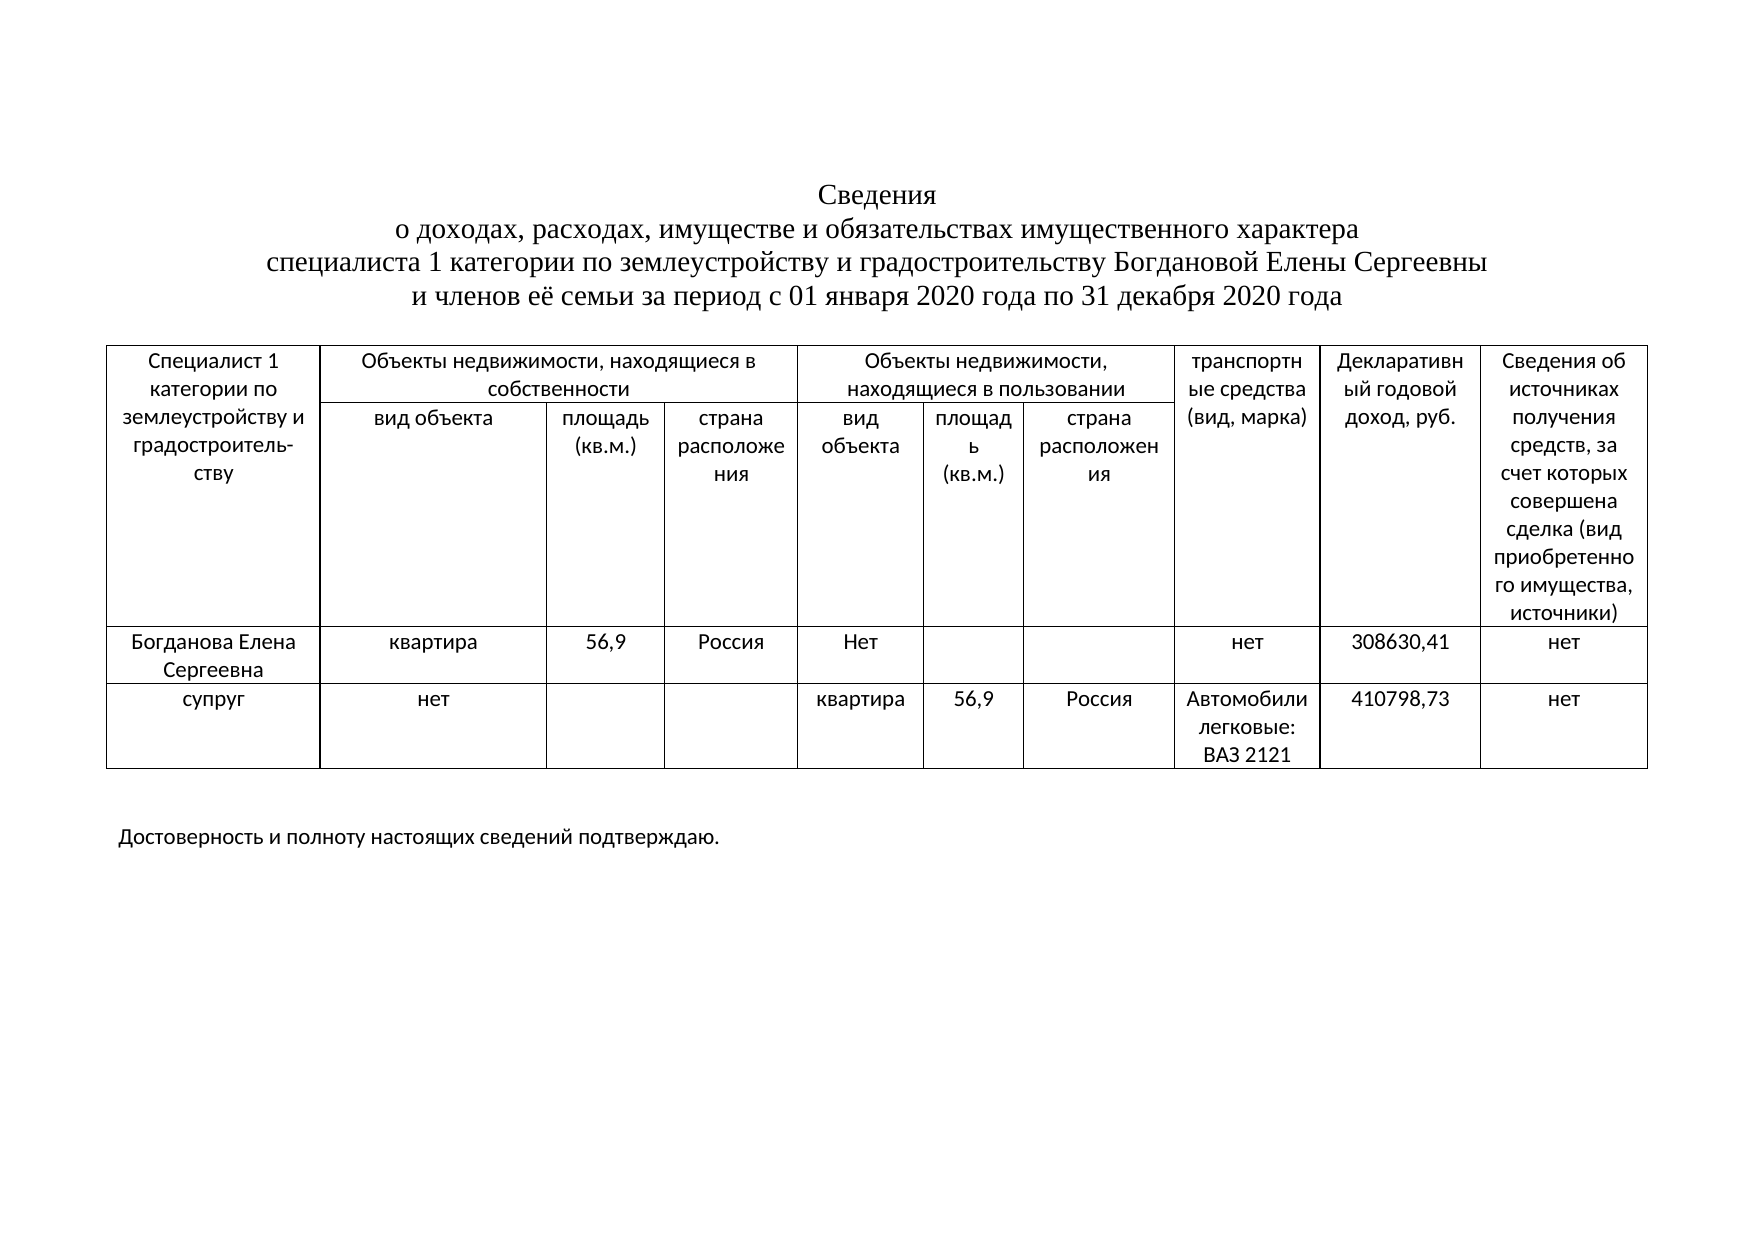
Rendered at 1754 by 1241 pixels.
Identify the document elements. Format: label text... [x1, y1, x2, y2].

table_cell 410798,73 [1321, 684, 1480, 768]
text специалиста 1 категории по землеустройству и градостроительству Богдановой Елены Сергеевны [118, 244, 1636, 278]
text о доходах, расходах, имуществе и обязательствах имущественного характера [118, 211, 1636, 244]
table_cell [665, 684, 797, 768]
table_cell [1024, 627, 1174, 683]
text и членов её семьи за период с 01 января 2020 года по 31 декабря 2020 года [118, 278, 1636, 311]
table_cell страна расположения [1024, 403, 1174, 626]
table_cell нет [1481, 627, 1647, 683]
table_cell квартира [798, 684, 923, 768]
table_header Специалист 1 категории по землеустройству и градостроитель-ству [107, 346, 319, 626]
table_cell Россия [665, 627, 797, 683]
table_cell супруг [107, 684, 319, 768]
table_cell 56,9 [547, 627, 664, 683]
table_cell площадь (кв.м.) [547, 403, 664, 626]
table_cell [924, 627, 1023, 683]
table_cell нет [1481, 684, 1647, 768]
table_cell Богданова Елена Сергеевна [107, 627, 319, 683]
table_header Объекты недвижимости, находящиеся в пользовании [798, 346, 1174, 402]
table_cell площадь (кв.м.) [924, 403, 1023, 626]
table_cell вид объекта [798, 403, 923, 626]
table_cell страна расположения [665, 403, 797, 626]
table_cell нет [1175, 627, 1319, 683]
text Достоверность и полноту настоящих сведений подтверждаю. [118, 822, 1636, 850]
table_header Сведения об источниках получения средств, за счет которых совершена сделка (вид приобретенного имущества, источники) [1481, 346, 1647, 626]
text Сведения [118, 177, 1636, 211]
table_cell Россия [1024, 684, 1174, 768]
table_header Декларативный годовой доход, руб. [1321, 346, 1480, 626]
table_cell [547, 684, 664, 768]
table_header Объекты недвижимости, находящиеся в собственности [321, 346, 797, 402]
table_cell Нет [798, 627, 923, 683]
table_cell Автомобили легковые: ВАЗ 2121 [1175, 684, 1319, 768]
table_header транспортные средства (вид, марка) [1175, 346, 1319, 626]
table_cell 308630,41 [1321, 627, 1480, 683]
table_cell 56,9 [924, 684, 1023, 768]
table_cell нет [321, 684, 546, 768]
table_cell квартира [321, 627, 546, 683]
table_cell вид объекта [321, 403, 546, 626]
